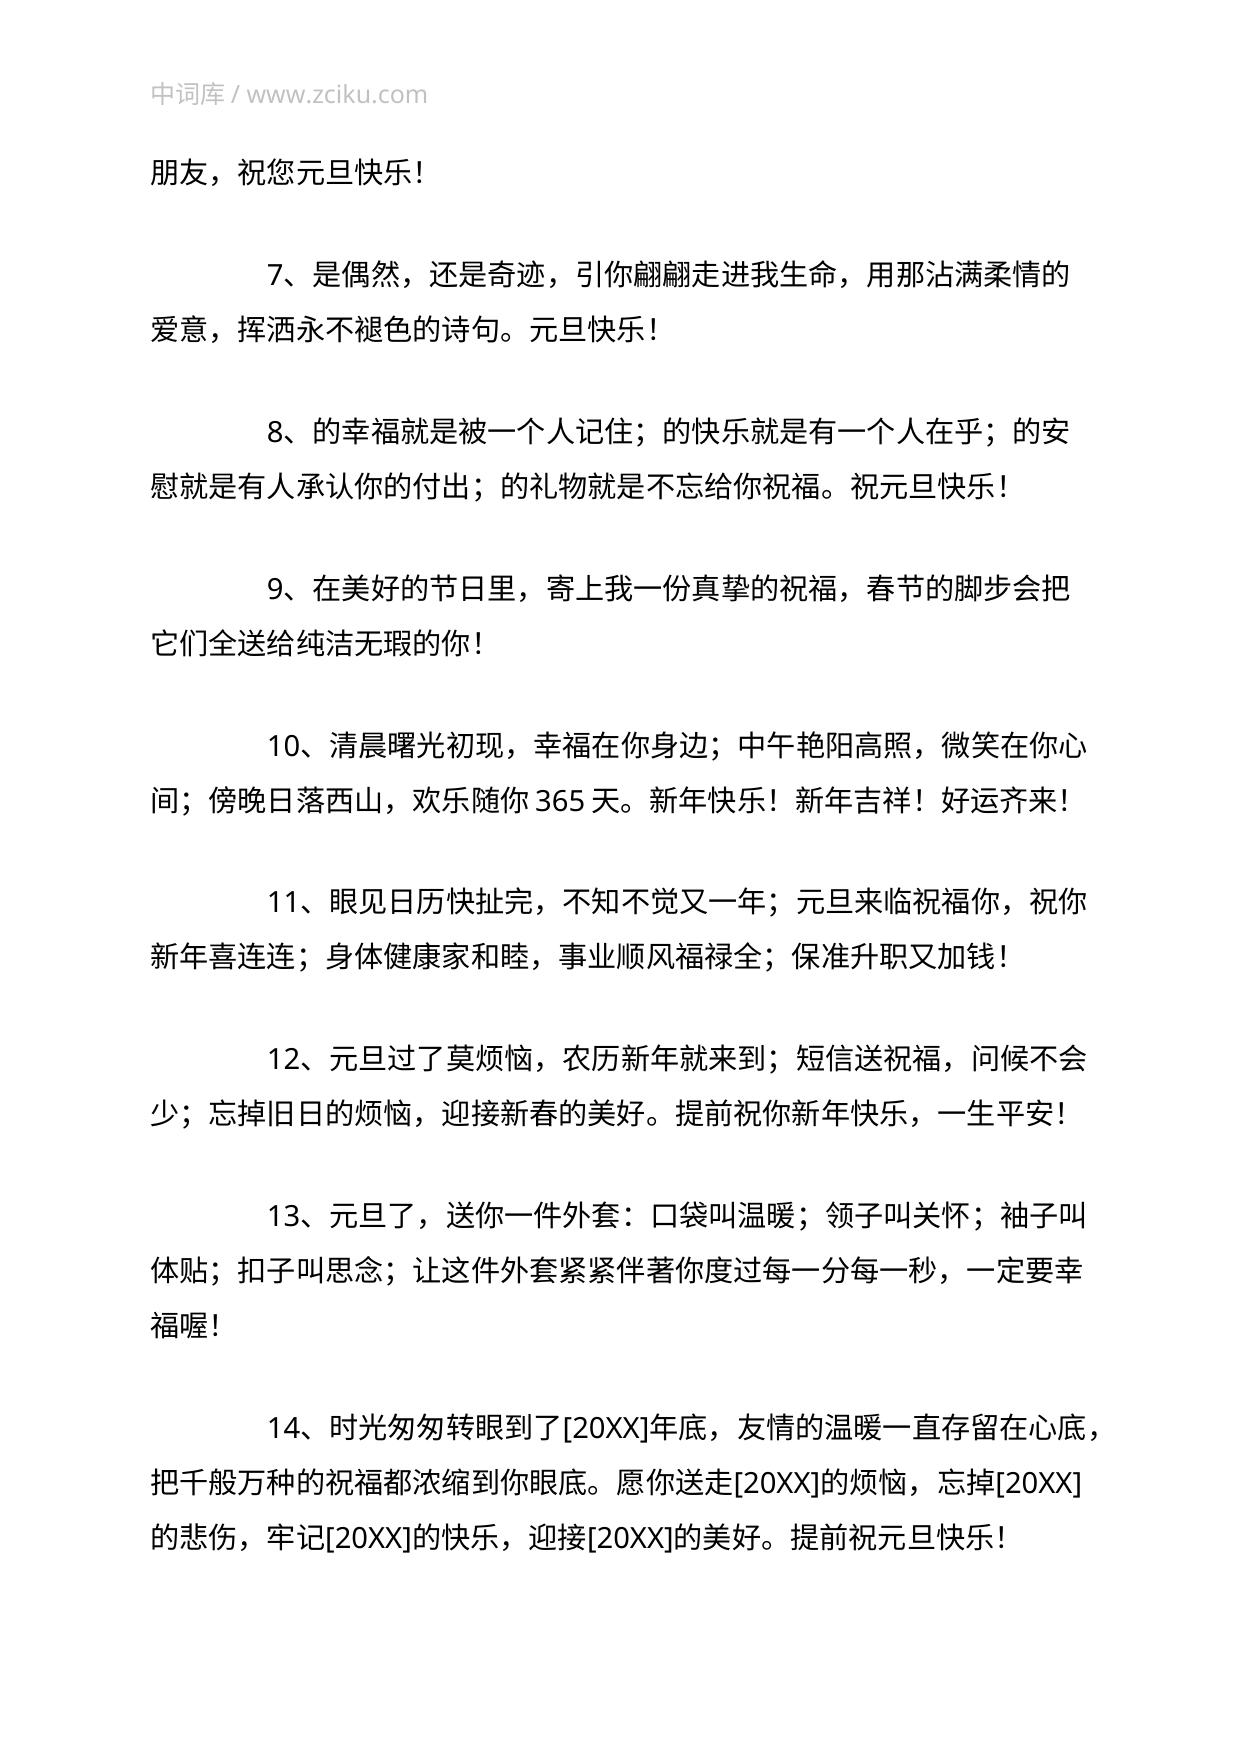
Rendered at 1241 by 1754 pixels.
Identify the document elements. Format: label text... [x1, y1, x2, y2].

text 11、眼见日历快扯完，不知不觉又一年；元旦来临祝福你，祝你新年喜连连；身体健康家和睦，事业顺风福禄全；保准升职又加钱！ [150, 879, 1090, 976]
text 8、的幸福就是被一个人记住；的快乐就是有一个人在乎；的安慰就是有人承认你的付出；的礼物就是不忘给你祝福。祝元旦快乐！ [150, 408, 1090, 506]
text 7、是偶然，还是奇迹，引你翩翩走进我生命，用那沾满柔情的爱意，挥洒永不褪色的诗句。元旦快乐！ [150, 252, 1090, 349]
text 10、清晨曙光初现，幸福在你身边；中午艳阳高照，微笑在你心间；傍晚日落西山，欢乐随你365天。新年快乐！新年吉祥！好运齐来！ [150, 722, 1090, 819]
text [150, 150, 1090, 192]
text 13、元旦了，送你一件外套：口袋叫温暖；领子叫关怀；袖子叫体贴；扣子叫思念；让这件外套紧紧伴著你度过每一分每一秒，一定要幸福喔！ [150, 1193, 1090, 1345]
text 9、在美好的节日里，寄上我一份真挚的祝福，春节的脚步会把它们全送给纯洁无瑕的你！ [150, 565, 1090, 663]
text 12、元旦过了莫烦恼，农历新年就来到；短信送祝福，问候不会少；忘掉旧日的烦恼，迎接新春的美好。提前祝你新年快乐，一生平安！ [150, 1036, 1090, 1133]
text 14、时光匆匆转眼到了[20XX]年底，友情的温暖一直存留在心底，把千般万种的祝福都浓缩到你眼底。愿你送走[20XX]的烦恼，忘掉[20XX]的悲伤，牢记[20XX]的快乐，迎接[20XX]的美好。提前祝元旦快乐！ [150, 1404, 1090, 1557]
